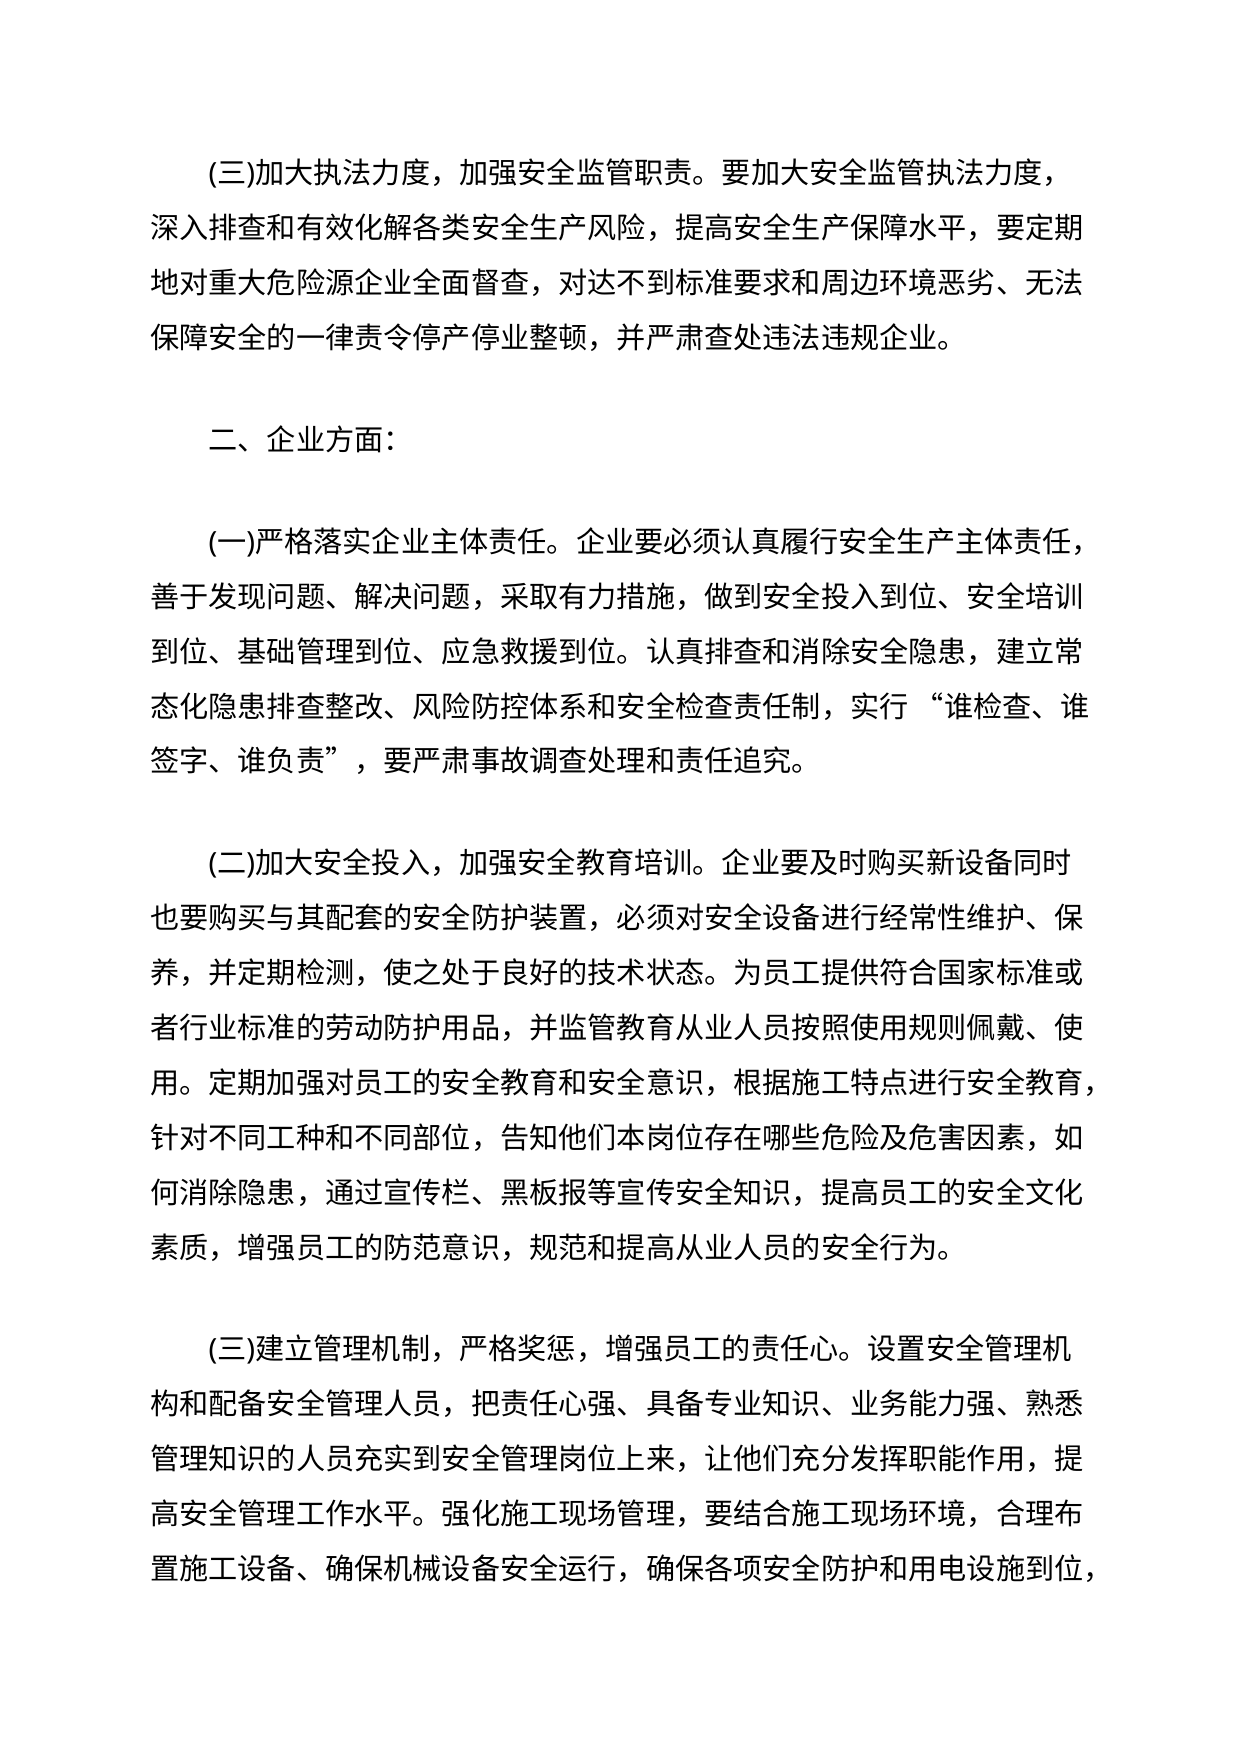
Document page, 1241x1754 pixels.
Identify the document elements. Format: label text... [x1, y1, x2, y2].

text (一)严格落实企业主体责任。企业要必须认真履行安全生产主体责任，善于发现问题、解决问题，采取有力措施，做到安全投入到位、安全培训到位、基础管理到位、应急救援到位。认真排查和消除安全隐患，建立常态化隐患排查整改、风险防控体系和安全检查责任制，实行 “谁检查、谁签字、谁负责”，要严肃事故调查处理和责任追究。 [150, 518, 1090, 780]
text 二、企业方面： [150, 417, 1090, 459]
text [150, 1326, 1090, 1588]
text (二)加大安全投入，加强安全教育培训。企业要及时购买新设备同时也要购买与其配套的安全防护装置，必须对安全设备进行经常性维护、保养，并定期检测，使之处于良好的技术状态。为员工提供符合国家标准或者行业标准的劳动防护用品，并监管教育从业人员按照使用规则佩戴、使用。定期加强对员工的安全教育和安全意识，根据施工特点进行安全教育，针对不同工种和不同部位，告知他们本岗位存在哪些危险及危害因素，如何消除隐患，通过宣传栏、黑板报等宣传安全知识，提高员工的安全文化素质，增强员工的防范意识，规范和提高从业人员的安全行为。 [150, 840, 1090, 1266]
text (三)加大执法力度，加强安全监管职责。要加大安全监管执法力度，深入排查和有效化解各类安全生产风险，提高安全生产保障水平，要定期地对重大危险源企业全面督查，对达不到标准要求和周边环境恶劣、无法保障安全的一律责令停产停业整顿，并严肃查处违法违规企业。 [150, 150, 1090, 357]
